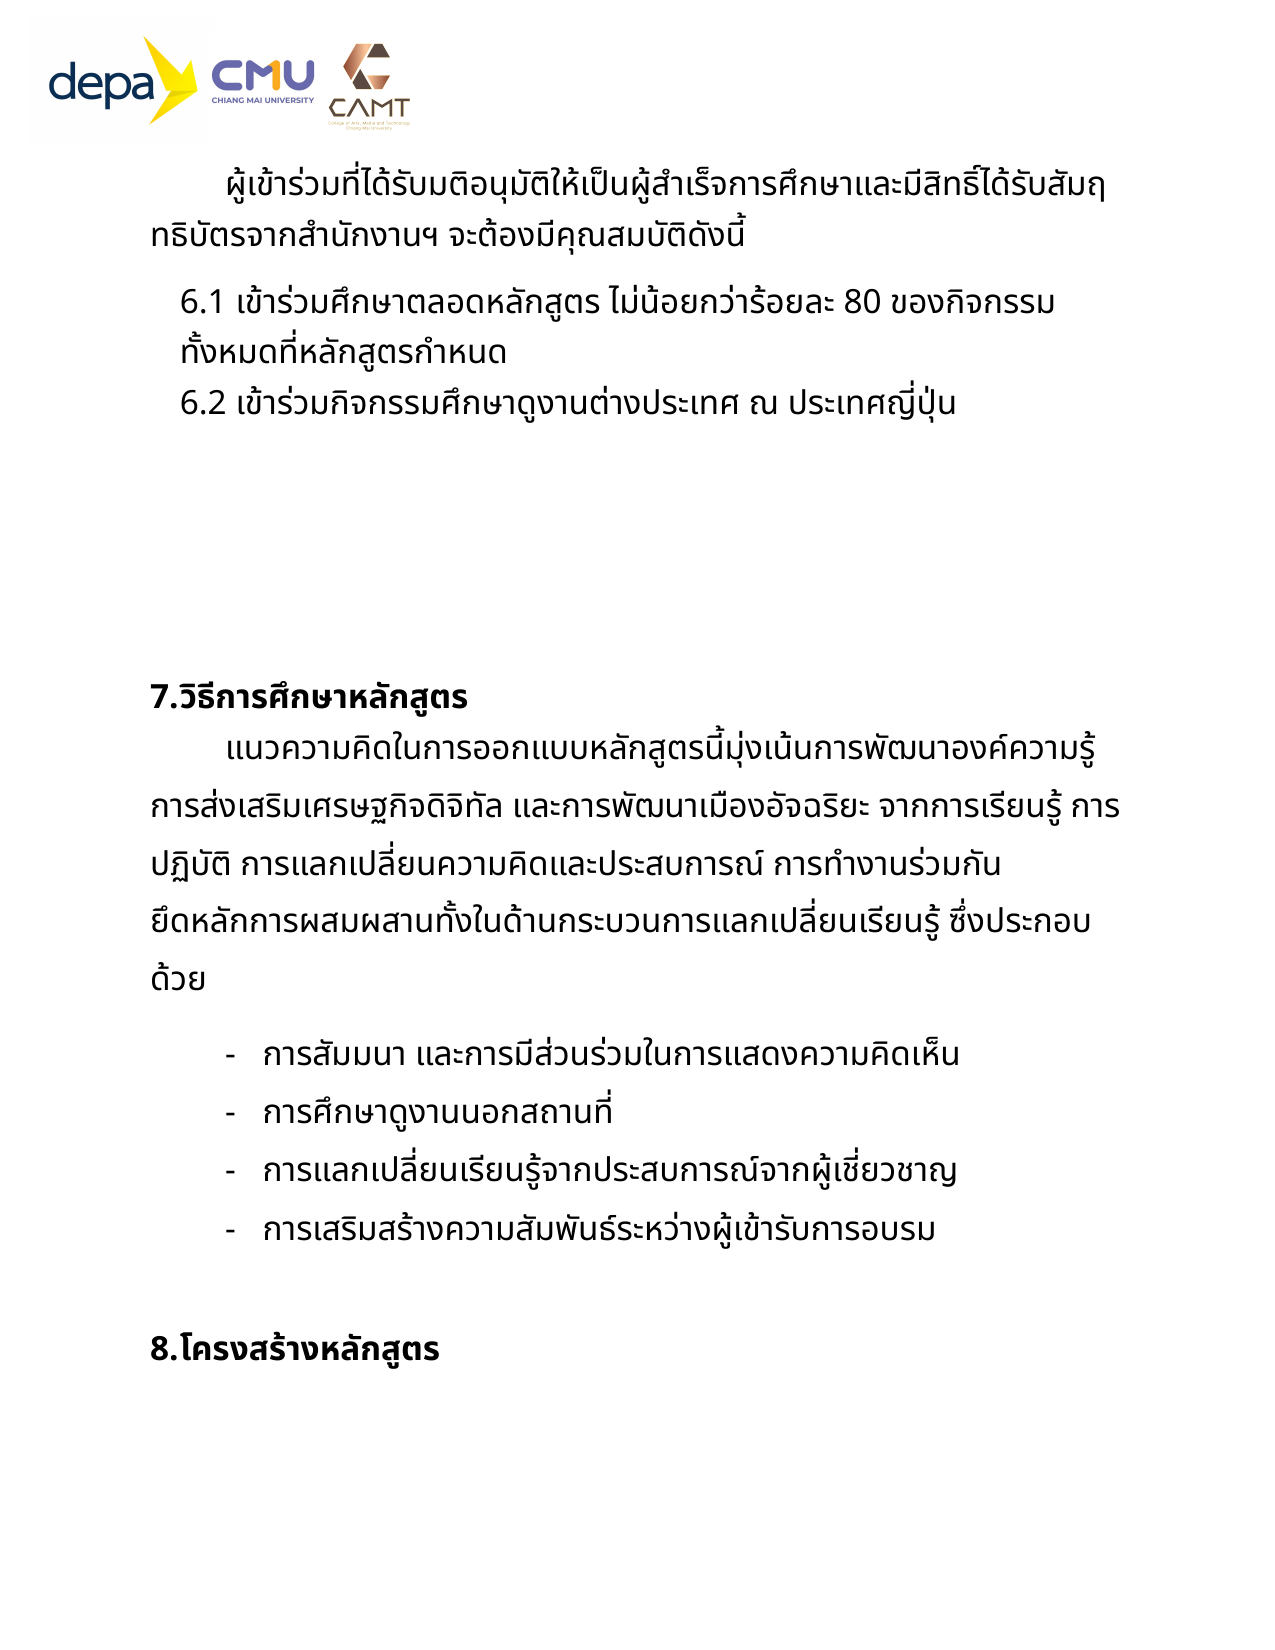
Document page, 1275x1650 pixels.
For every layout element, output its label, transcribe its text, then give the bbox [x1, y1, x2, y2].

text 6.1 เข้าร่วมศึกษาตลอดหลักสูตร ไม่น้อยกว่าร้อยละ 80 ของกิจกรรมทั้งหมดที่หลักสูตรกําหนด 6.2 เข้าร่วมกิจกรรมศึกษาดูงานต่างประเทศ ณ ประเทศญี่ปุ่น [179, 278, 1125, 429]
text ผู้เข้าร่วมที่ได้รับมติอนุมัติให้เป็นผู้สำเร็จการศึกษาและมีสิทธิ์ได้รับสัมฤทธิบัตรจากสำนักงานฯ จะต้องมีคุณสมบัติดังนี้ [150, 160, 1125, 261]
picture [29, 17, 427, 145]
list โครงสร้างหลักสูตร [150, 1324, 1125, 1375]
list การเสริมสร้างความสัมพันธ์ระหว่างผู้เข้ารับการอบรม [225, 1204, 1125, 1255]
list การสัมมนา และการมีส่วนร่วมในการแสดงความคิดเห็น [225, 1030, 1125, 1081]
list วิธีการศึกษาหลักสูตร [150, 673, 1125, 724]
list การแลกเปลี่ยนเรียนรู้จากประสบการณ์จากผู้เชี่ยวชาญ [225, 1146, 1125, 1197]
text แนวความคิดในการออกแบบหลักสูตรนี้มุ่งเน้นการพัฒนาองค์ความรู้การส่งเสริมเศรษฐกิจดิจิทัล และการพัฒนาเมืองอัจฉริยะ จากการเรียนรู้ การปฏิบัติ การแลกเปลี่ยนความคิดและประสบการณ์ การทํางานร่วมกัน ยึดหลักการผสมผสานทั้งในด้านกระบวนการแลกเปลี่ยนเรียนรู้ ซึ่งประกอบด้วย [150, 724, 1125, 1006]
list การศึกษาดูงานนอกสถานที่ [225, 1088, 1125, 1139]
